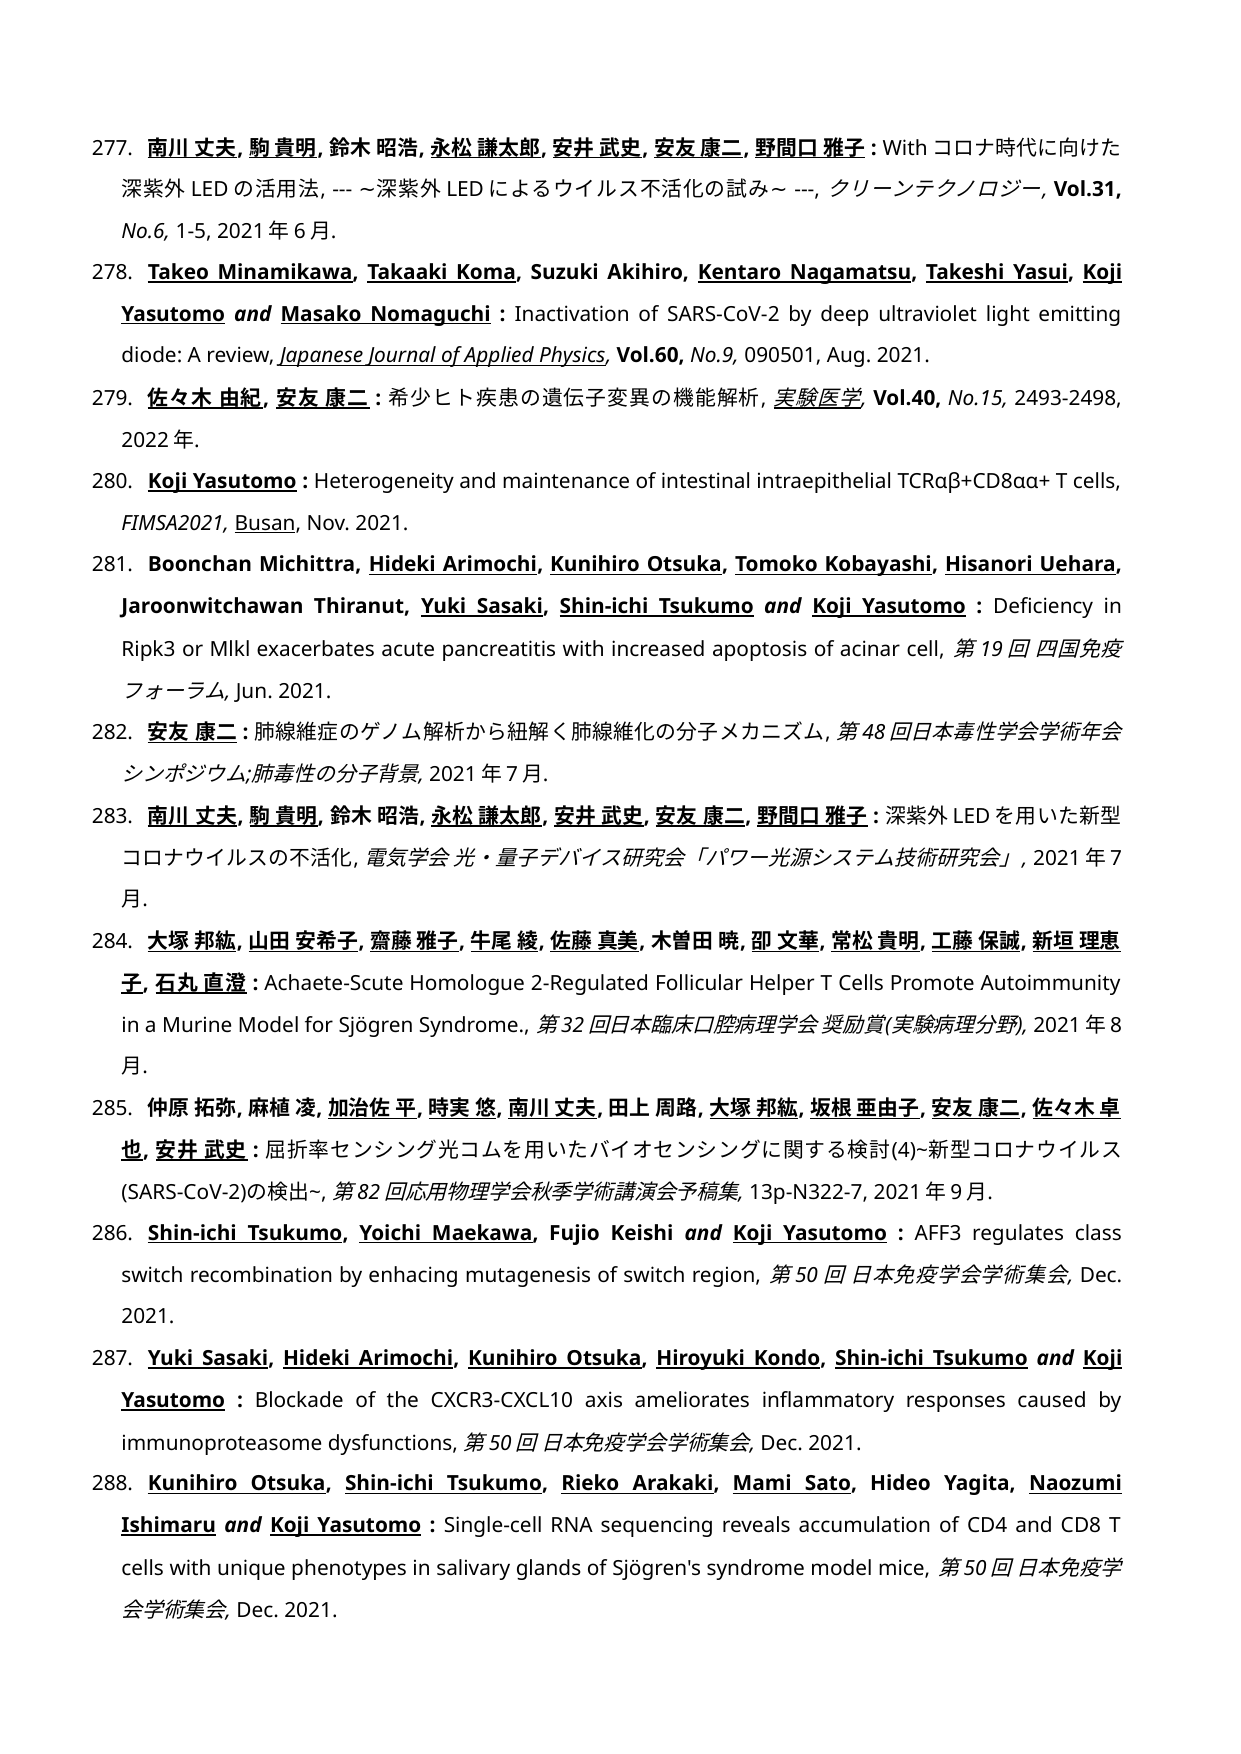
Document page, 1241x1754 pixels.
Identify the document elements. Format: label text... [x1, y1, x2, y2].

list Boonchan Michittra, Hideki Arimochi, Kunihiro Otsuka, Tomoko Kobayashi, Hisanori Uehara, Jaroonwitchawan Thiranut, Yuki Sasaki, Shin-ichi Tsukumo and Koji Yasutomo : Deficiency in Ripk3 or Mlkl exacerbates acute pancreatitis with increased apoptosis of acinar cell, 第19回 四国免疫フォーラム, Jun. 2021. [92, 543, 1122, 710]
list 南川 丈夫, 駒 貴明, 鈴木 昭浩, 永松 謙太郎, 安井 武史, 安友 康二, 野間口 雅子 : 深紫外LEDを用いた新型コロナウイルスの不活化, 電気学会 光・量子デバイス研究会「パワー光源システム技術研究会」, 2021年7月. [92, 793, 1122, 919]
list 仲原 拓弥, 麻植 凌, 加治佐 平, 時実 悠, 南川 丈夫, 田上 周路, 大塚 邦紘, 坂根 亜由子, 安友 康二, 佐々木 卓也, 安井 武史 : 屈折率センシング光コムを用いたバイオセンシングに関する検討(4)~新型コロナウイルス(SARS-CoV-2)の検出~, 第82回応用物理学会秋季学術講演会予稿集, 13p-N322-7, 2021年9月. [92, 1086, 1122, 1211]
list 大塚 邦紘, 山田 安希子, 齋藤 雅子, 牛尾 綾, 佐藤 真美, 木曽田 暁, 卲 文華, 常松 貴明, 工藤 保誠, 新垣 理恵子, 石丸 直澄 : Achaete-Scute Homologue 2-Regulated Follicular Helper T Cells Promote Autoimmunity in a Murine Model for Sjögren Syndrome., 第32回日本臨床口腔病理学会 奨励賞(実験病理分野), 2021年8月. [92, 919, 1122, 1086]
list Yuki Sasaki, Hideki Arimochi, Kunihiro Otsuka, Hiroyuki Kondo, Shin-ichi Tsukumo and Koji Yasutomo : Blockade of the CXCR3-CXCL10 axis ameliorates inflammatory responses caused by immunoproteasome dysfunctions, 第50回 日本免疫学会学術集会, Dec. 2021. [92, 1336, 1122, 1462]
list 南川 丈夫, 駒 貴明, 鈴木 昭浩, 永松 謙太郎, 安井 武史, 安友 康二, 野間口 雅子 : Withコロナ時代に向けた深紫外LEDの活用法, --- ∼深紫外LEDによるウイルス不活化の試み∼ ---, クリーンテクノロジー, Vol.31, No.6, 1-5, 2021年6月. [92, 125, 1122, 250]
list Takeo Minamikawa, Takaaki Koma, Suzuki Akihiro, Kentaro Nagamatsu, Takeshi Yasui, Koji Yasutomo and Masako Nomaguchi : Inactivation of SARS-CoV-2 by deep ultraviolet light emitting diode: A review, Japanese Journal of Applied Physics, Vol.60, No.9, 090501, Aug. 2021. [92, 250, 1122, 376]
list Shin-ichi Tsukumo, Yoichi Maekawa, Fujio Keishi and Koji Yasutomo : AFF3 regulates class switch recombination by enhacing mutagenesis of switch region, 第50回 日本免疫学会学術集会, Dec. 2021. [92, 1211, 1122, 1336]
list Kunihiro Otsuka, Shin-ichi Tsukumo, Rieko Arakaki, Mami Sato, Hideo Yagita, Naozumi Ishimaru and Koji Yasutomo : Single-cell RNA sequencing reveals accumulation of CD4 and CD8 T cells with unique phenotypes in salivary glands of Sjögren's syndrome model mice, 第50回 日本免疫学会学術集会, Dec. 2021. [92, 1462, 1122, 1629]
list 佐々木 由紀, 安友 康二 : 希少ヒト疾患の遺伝子変異の機能解析, 実験医学, Vol.40, No.15, 2493-2498, 2022年. [92, 376, 1122, 459]
list Koji Yasutomo : Heterogeneity and maintenance of intestinal intraepithelial TCRαβ+CD8αα+ T cells, FIMSA2021, Busan, Nov. 2021. [92, 459, 1122, 543]
list 安友 康二 : 肺線維症のゲノム解析から紐解く肺線維化の分子メカニズム, 第48回日本毒性学会学術年会 シンポジウム;肺毒性の分子背景, 2021年7月. [92, 710, 1122, 793]
